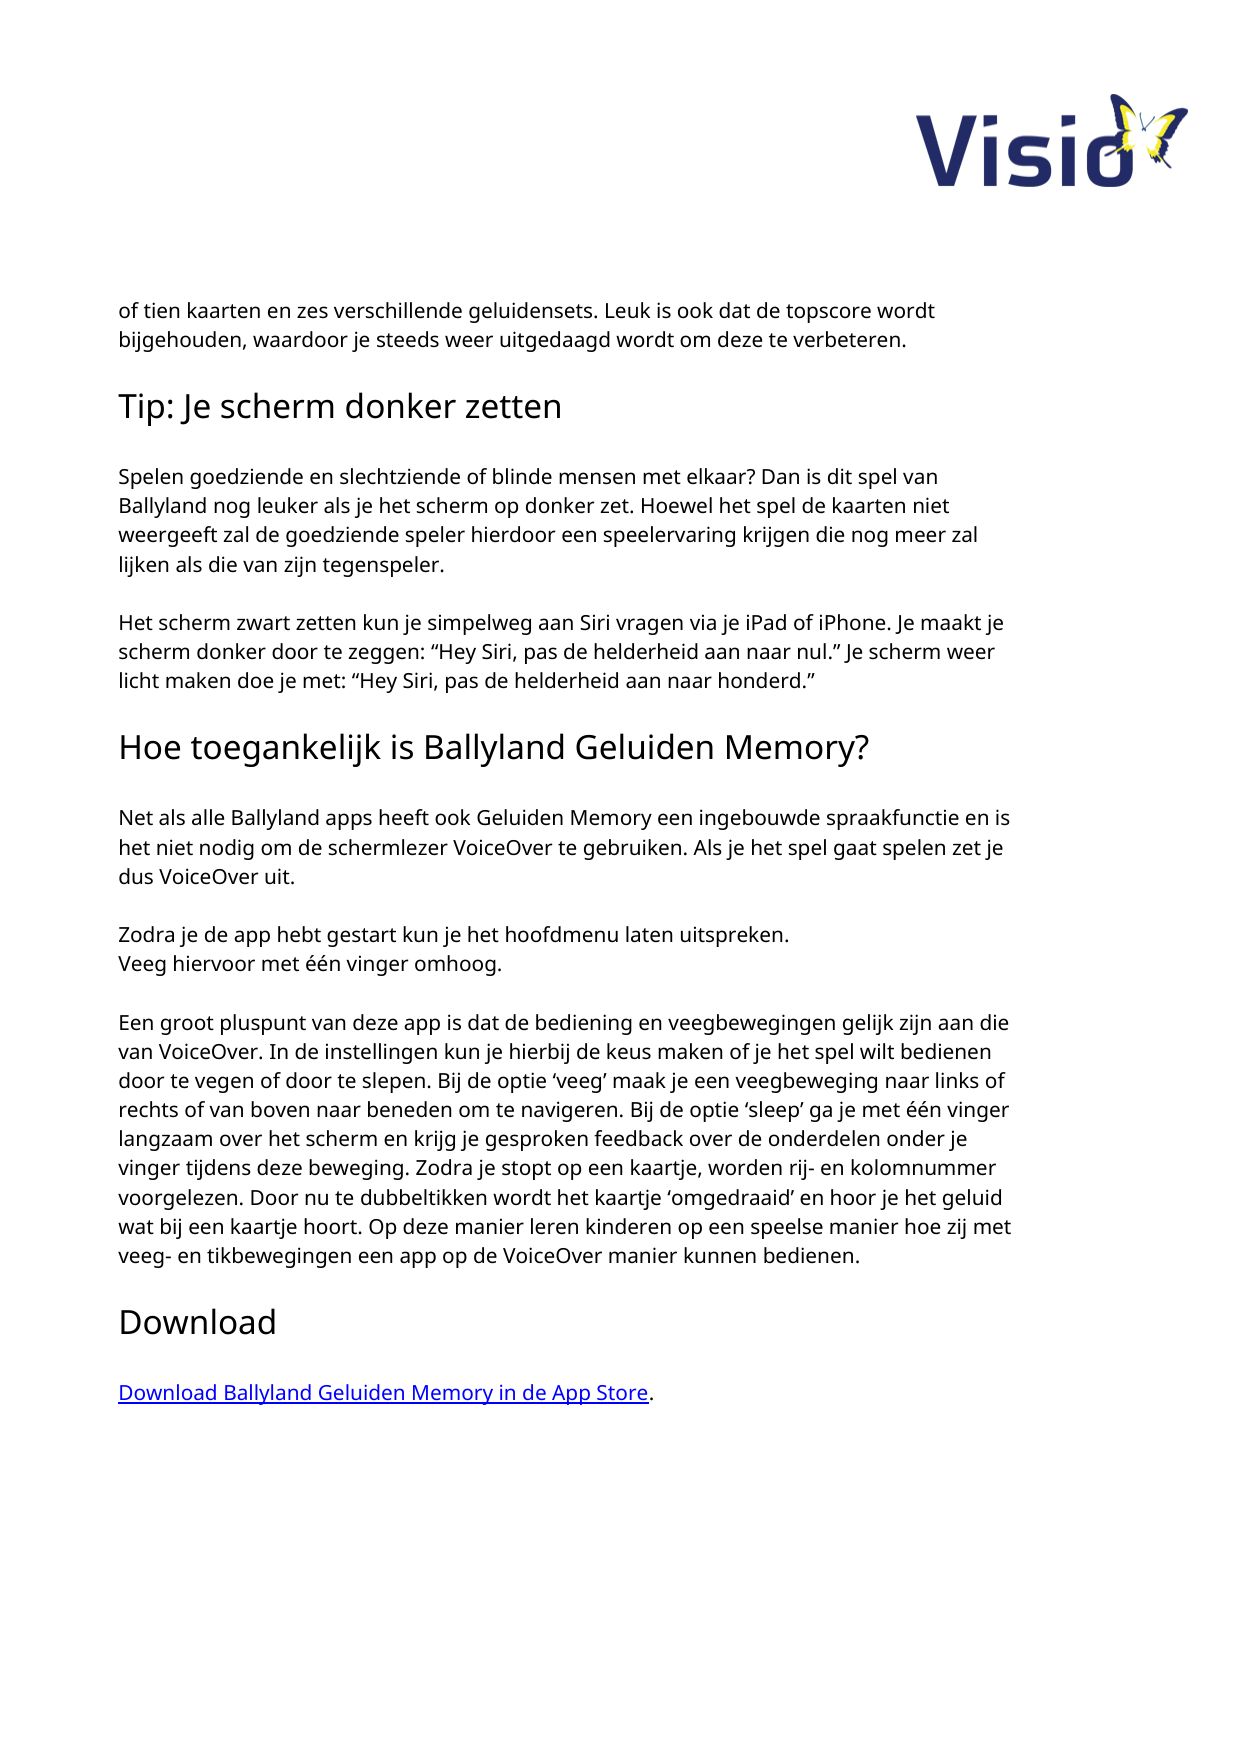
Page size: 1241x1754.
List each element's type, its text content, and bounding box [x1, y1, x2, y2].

text Een groot pluspunt van deze app is dat de bediening en veegbewegingen gelijk zijn aan die van VoiceOver. In de instellingen kun je hierbij de keus maken of je het spel wilt bedienen door te vegen of door te slepen. Bij de optie ‘veeg’ maak je een veegbeweging naar links of rechts of van boven naar beneden om te navigeren. Bij de optie ‘sleep’ ga je met één vinger langzaam over het scherm en krijg je gesproken feedback over de onderdelen onder je vinger tijdens deze beweging. Zodra je stopt op een kaartje, worden rij- en kolomnummer voorgelezen. Door nu te dubbeltikken wordt het kaartje ‘omgedraaid’ en hoor je het geluid wat bij een kaartje hoort. Op deze manier leren kinderen op een speelse manier hoe zij met veeg- en tikbewegingen een app op de VoiceOver manier kunnen bedienen. [118, 1007, 1016, 1269]
text Net als alle Ballyland apps heeft ook Geluiden Memory een ingebouwde spraakfunctie en is het niet nodig om de schermlezer VoiceOver te gebruiken. Als je het spel gaat spelen zet je dus VoiceOver uit. [118, 803, 1016, 890]
text Zodra je de app hebt gestart kun je het hoofdmenu laten uitspreken. [118, 919, 1016, 949]
subtitle Download [118, 1299, 1016, 1344]
subtitle Hoe toegankelijk is Ballyland Geluiden Memory? [118, 724, 1016, 769]
picture [904, 89, 1199, 190]
subtitle Tip: Je scherm donker zetten [118, 383, 1016, 428]
text Download Ballyland Geluiden Memory in de App Store. [118, 1377, 1016, 1407]
text Het scherm zwart zetten kun je simpelweg aan Siri vragen via je iPad of iPhone. Je maakt je scherm donker door te zeggen: “Hey Siri, pas de helderheid aan naar nul.” Je scherm weer licht maken doe je met: “Hey Siri, pas de helderheid aan naar honderd.” [118, 607, 1016, 695]
text Veeg hiervoor met één vinger omhoog. [118, 949, 1016, 978]
text Spelen goedziende en slechtziende of blinde mensen met elkaar? Dan is dit spel van Ballyland nog leuker als je het scherm op donker zet. Hoewel het spel de kaarten niet weergeeft zal de goedziende speler hierdoor een speelervaring krijgen die nog meer zal lijken als die van zijn tegenspeler. [118, 462, 1016, 578]
